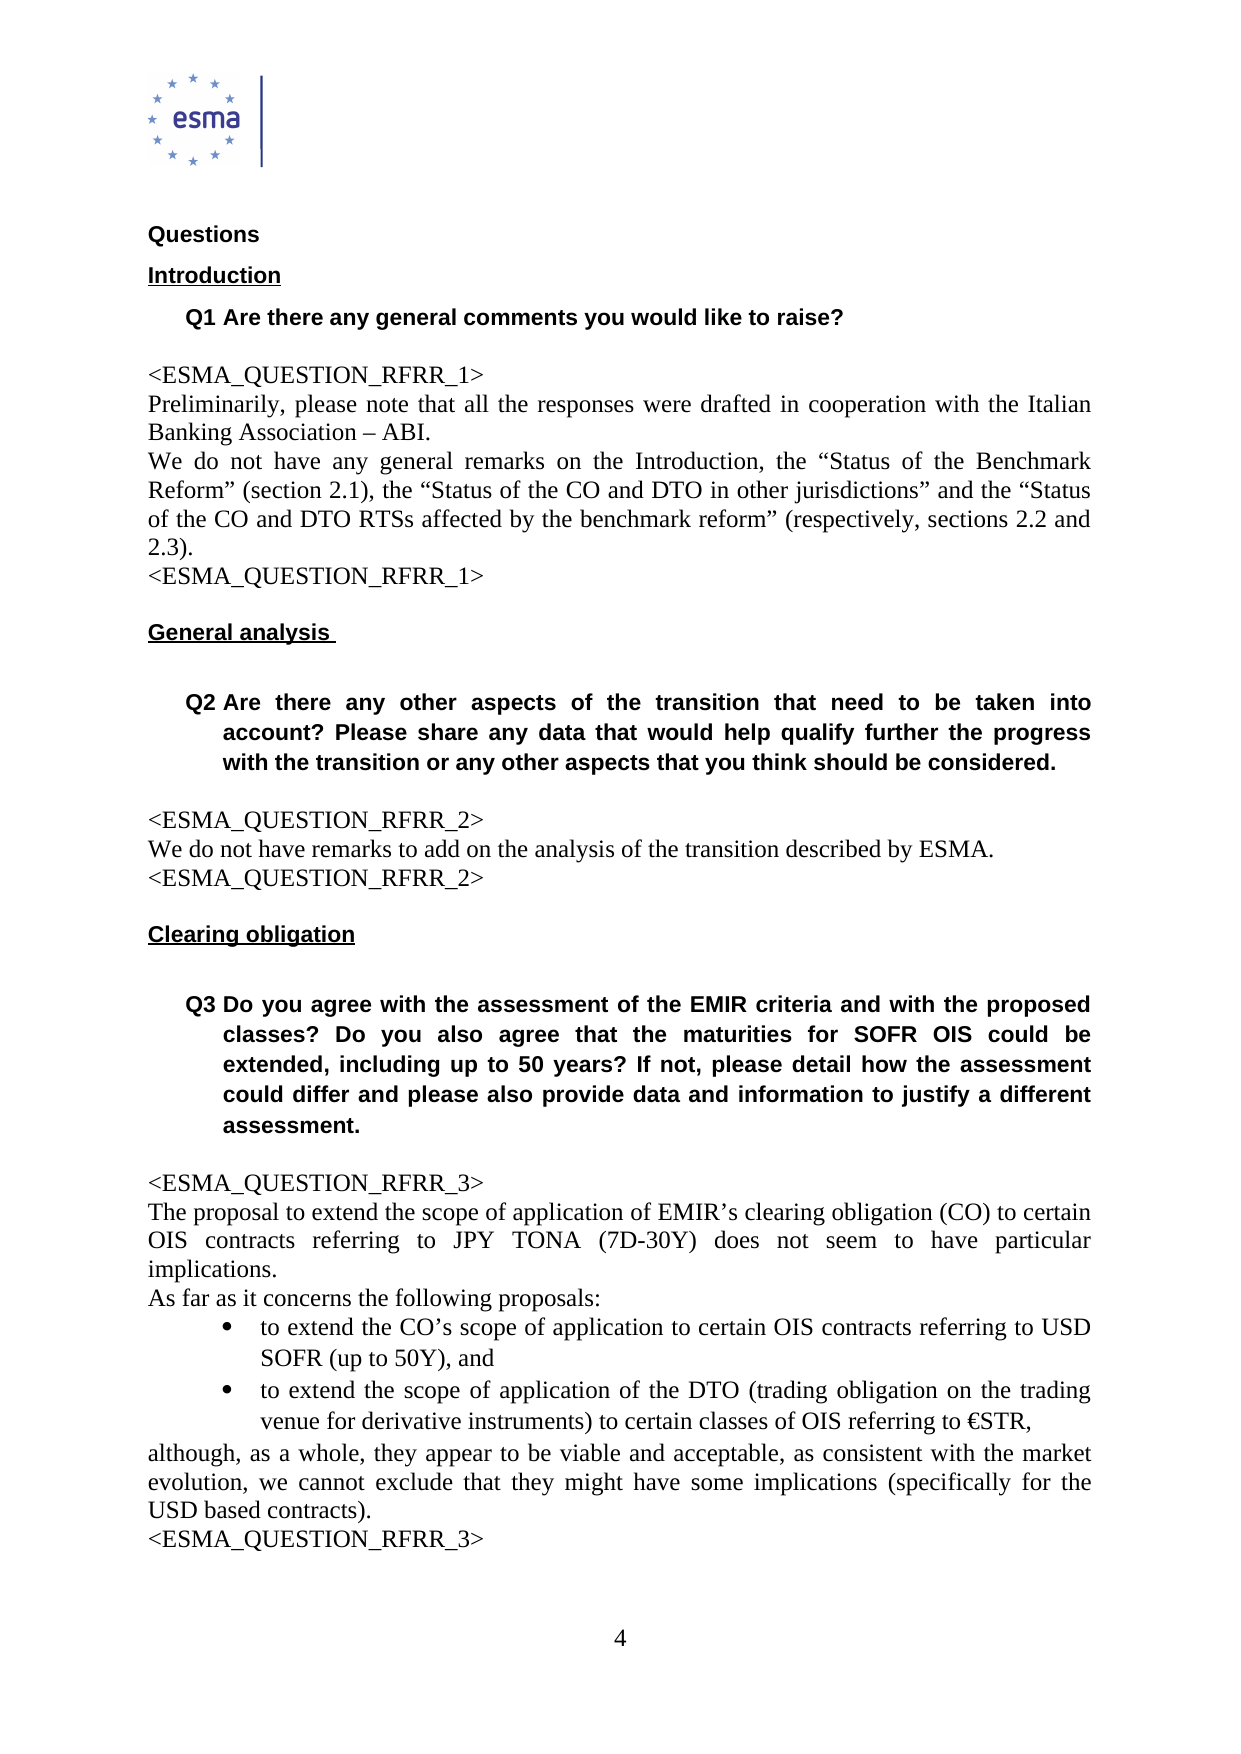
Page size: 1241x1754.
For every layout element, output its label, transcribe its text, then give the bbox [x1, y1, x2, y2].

text Introduction [148, 262, 1092, 289]
text <ESMA_QUESTION_RFRR_1> [148, 561, 1092, 590]
list to extend the CO’s scope of application to certain OIS contracts referring to USD SOFR (up to 50Y), and [223, 1312, 1092, 1372]
text Are there any other aspects of the transition that need to be taken into account? Please share any data that would help qualify further the progress with the transition or any other aspects that you think should be considered. [185, 689, 1092, 776]
list to extend the scope of application of the DTO (trading obligation on the trading venue for derivative instruments) to certain classes of OIS referring to €STR, [223, 1375, 1092, 1435]
text Are there any general comments you would like to raise? [185, 304, 1092, 330]
text The proposal to extend the scope of application of EMIR’s clearing obligation (CO) to certain OIS contracts referring to JPY TONA (7D-30Y) does not seem to have particular implications. [148, 1197, 1092, 1283]
text <ESMA_QUESTION_RFRR_3> [148, 1168, 1092, 1197]
text We do not have any general remarks on the Introduction, the “Status of the Benchmark Reform” (section 2.1), the “Status of the CO and DTO in other jurisdictions” and the “Status of the CO and DTO RTSs affected by the benchmark reform” (respectively, sections 2.2 and 2.3). [148, 446, 1092, 561]
text <ESMA_QUESTION_RFRR_3> [148, 1524, 1092, 1553]
text <ESMA_QUESTION_RFRR_2> [148, 806, 1092, 834]
picture [147, 73, 240, 166]
text <ESMA_QUESTION_RFRR_1> [148, 360, 1092, 389]
text We do not have remarks to add on the analysis of the transition described by ESMA. [148, 834, 1092, 863]
text As far as it concerns the following proposals: [148, 1283, 1092, 1312]
text General analysis [148, 619, 1092, 645]
text although, as a whole, they appear to be viable and acceptable, as consistent with the market evolution, we cannot exclude that they might have some implications (specifically for the USD based contracts). [148, 1438, 1092, 1524]
text Clearing obligation [148, 921, 1092, 947]
text <ESMA_QUESTION_RFRR_2> [148, 863, 1092, 892]
text Preliminarily, please note that all the responses were drafted in cooperation with the Italian Banking Association – ABI. [148, 389, 1092, 446]
text Do you agree with the assessment of the EMIR criteria and with the proposed classes? Do you also agree that the maturities for SOFR OIS could be extended, including up to 50 years? If not, please detail how the assessment could differ and please also provide data and information to justify a different assessment. [185, 991, 1092, 1138]
text Questions [148, 221, 1092, 247]
